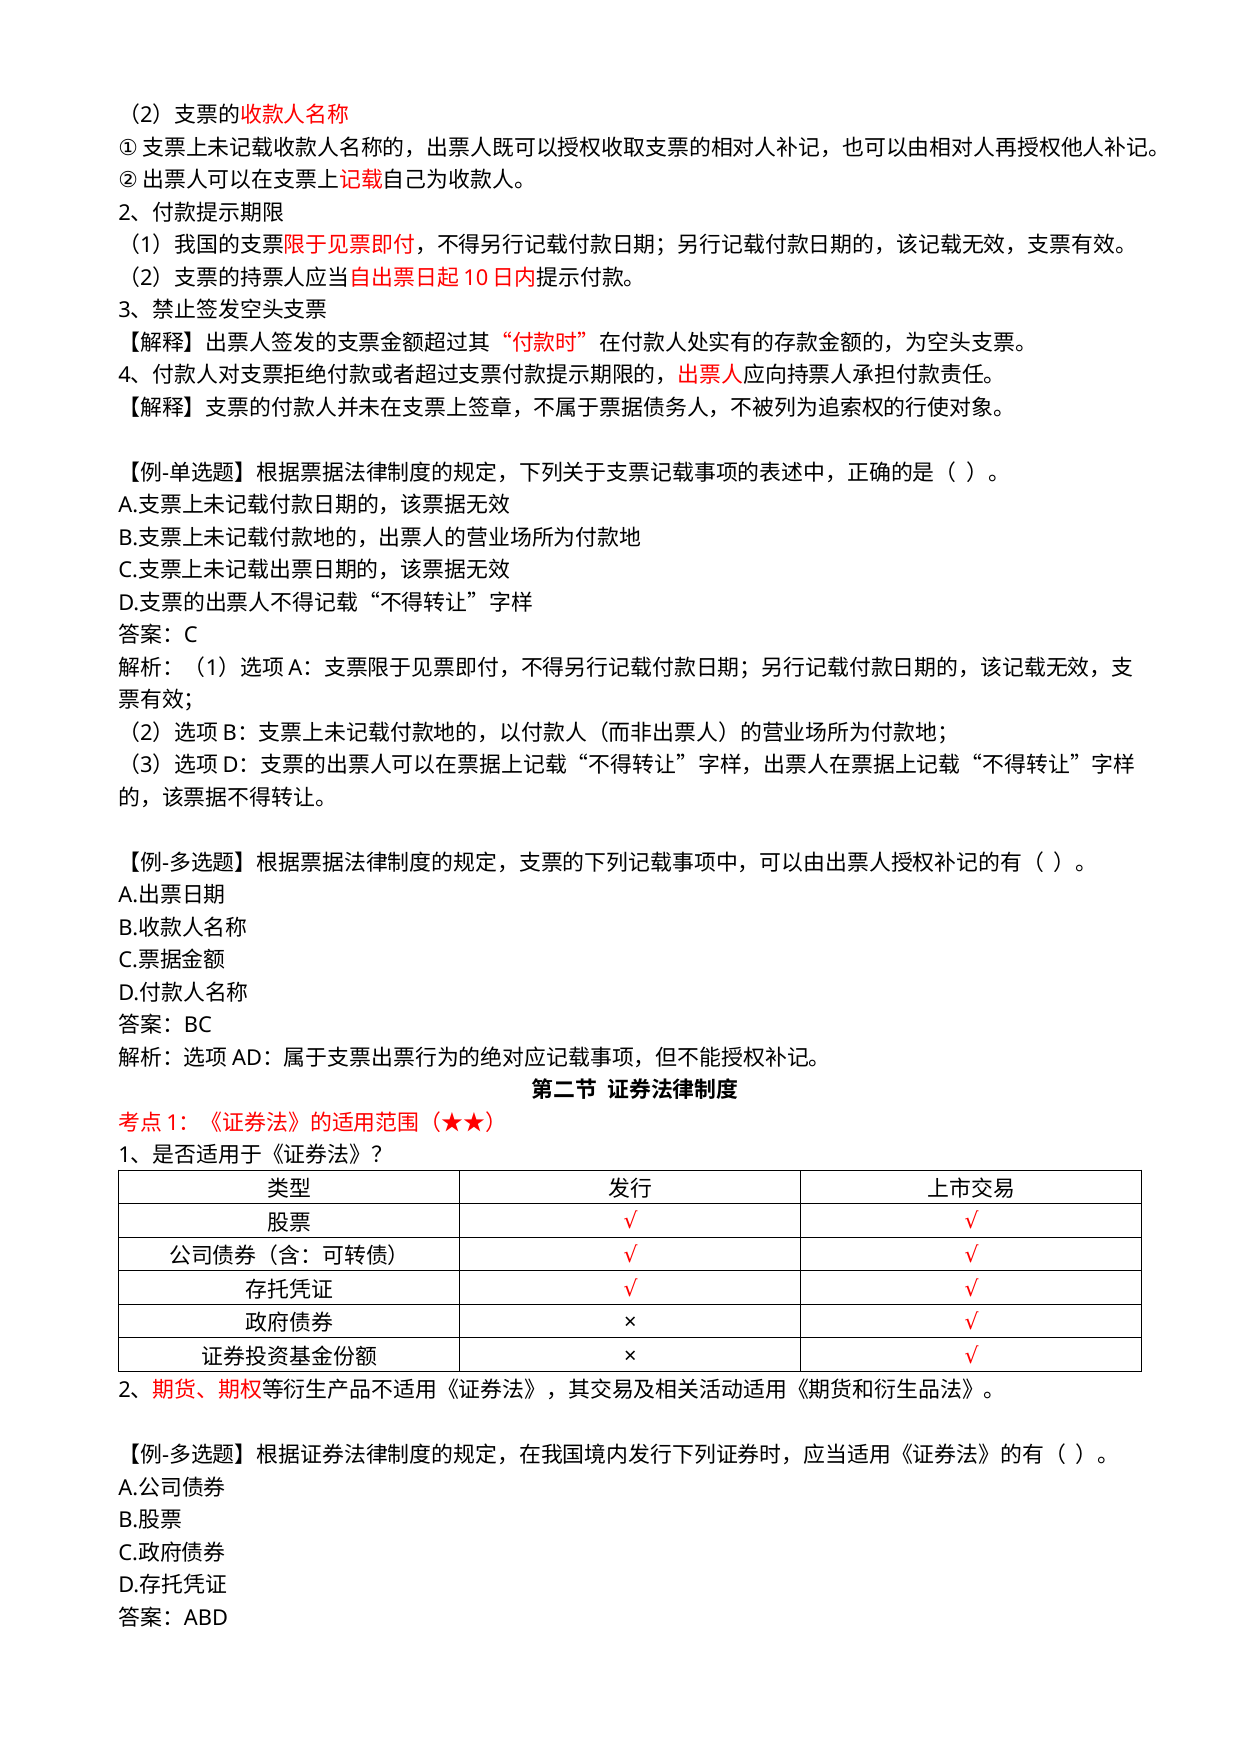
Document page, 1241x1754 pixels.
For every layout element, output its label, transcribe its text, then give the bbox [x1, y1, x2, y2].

text 解析：（1）选项A：支票限于见票即付，不得另行记载付款日期；另行记载付款日期的，该记载无效，支票有效； [118, 649, 1152, 714]
table_cell × [460, 1338, 800, 1371]
text 【例-多选题】根据证券法律制度的规定，在我国境内发行下列证券时，应当适用《证券法》的有（ ）。 [118, 1437, 1152, 1469]
table_cell 公司债券（含：可转债） [119, 1238, 459, 1270]
text （1）我国的支票限于见票即付，不得另行记载付款日期；另行记载付款日期的，该记载无效，支票有效。 [118, 227, 1152, 259]
text 答案：BC [118, 1007, 1152, 1039]
text 答案：ABD [118, 1599, 1152, 1632]
text （2）支票的持票人应当自出票日起10日内提示付款。 [118, 259, 1152, 292]
table_cell 股票 [119, 1204, 459, 1237]
text （2）选项B：支票上未记载付款地的，以付款人（而非出票人）的营业场所为付款地； [118, 714, 1152, 747]
text D.支票的出票人不得记载“不得转让”字样 [118, 584, 1152, 617]
text 【例-多选题】根据票据法律制度的规定，支票的下列记载事项中，可以由出票人授权补记的有（ ）。 [118, 844, 1152, 877]
table_cell √ [801, 1271, 1141, 1304]
text ①支票上未记载收款人名称的，出票人既可以授权收取支票的相对人补记，也可以由相对人再授权他人补记。 [118, 129, 1152, 162]
text D.存托凭证 [118, 1567, 1152, 1599]
table_cell √ [801, 1238, 1141, 1270]
text B.收款人名称 [118, 909, 1152, 942]
text 【解释】支票的付款人并未在支票上签章，不属于票据债务人，不被列为追索权的行使对象。 [118, 389, 1152, 422]
table_cell × [460, 1305, 800, 1337]
table_header 发行 [460, 1171, 800, 1203]
text 【解释】出票人签发的支票金额超过其“付款时”在付款人处实有的存款金额的，为空头支票。 [118, 324, 1152, 357]
text C.支票上未记载出票日期的，该票据无效 [118, 552, 1152, 584]
text 第二节 证券法律制度 [118, 1072, 1152, 1104]
text （3）选项D：支票的出票人可以在票据上记载“不得转让”字样，出票人在票据上记载“不得转让”字样的，该票据不得转让。 [118, 747, 1152, 812]
table_cell 证券投资基金份额 [119, 1338, 459, 1371]
text A.公司债券 [118, 1469, 1152, 1502]
text A.支票上未记载付款日期的，该票据无效 [118, 487, 1152, 519]
text 4、付款人对支票拒绝付款或者超过支票付款提示期限的，出票人应向持票人承担付款责任。 [118, 357, 1152, 389]
table_cell 政府债券 [119, 1305, 459, 1337]
text 【例-单选题】根据票据法律制度的规定，下列关于支票记载事项的表述中，正确的是（ ）。 [118, 454, 1152, 487]
text （2）支票的收款人名称 [118, 97, 1152, 129]
text B.股票 [118, 1502, 1152, 1534]
text 1、是否适用于《证券法》？ [118, 1137, 1152, 1169]
table_cell √ [801, 1338, 1141, 1371]
table_header 类型 [119, 1171, 459, 1203]
table_cell 存托凭证 [119, 1271, 459, 1304]
text 解析：选项AD：属于支票出票行为的绝对应记载事项，但不能授权补记。 [118, 1039, 1152, 1072]
table_cell √ [460, 1271, 800, 1304]
text 答案：C [118, 617, 1152, 649]
table_cell √ [460, 1204, 800, 1237]
text A.出票日期 [118, 877, 1152, 909]
text 2、付款提示期限 [118, 194, 1152, 227]
text 3、禁止签发空头支票 [118, 292, 1152, 324]
table_cell √ [801, 1204, 1141, 1237]
table_cell √ [801, 1305, 1141, 1337]
table_cell √ [460, 1238, 800, 1270]
text ②出票人可以在支票上记载自己为收款人。 [118, 162, 1152, 194]
text B.支票上未记载付款地的，出票人的营业场所为付款地 [118, 519, 1152, 552]
text 2、期货、期权等衍生产品不适用《证券法》，其交易及相关活动适用《期货和衍生品法》。 [118, 1372, 1152, 1404]
text C.政府债券 [118, 1534, 1152, 1567]
table_header 上市交易 [801, 1171, 1141, 1203]
text 考点1：《证券法》的适用范围（★★） [118, 1104, 1152, 1137]
text C.票据金额 [118, 942, 1152, 974]
text D.付款人名称 [118, 974, 1152, 1007]
